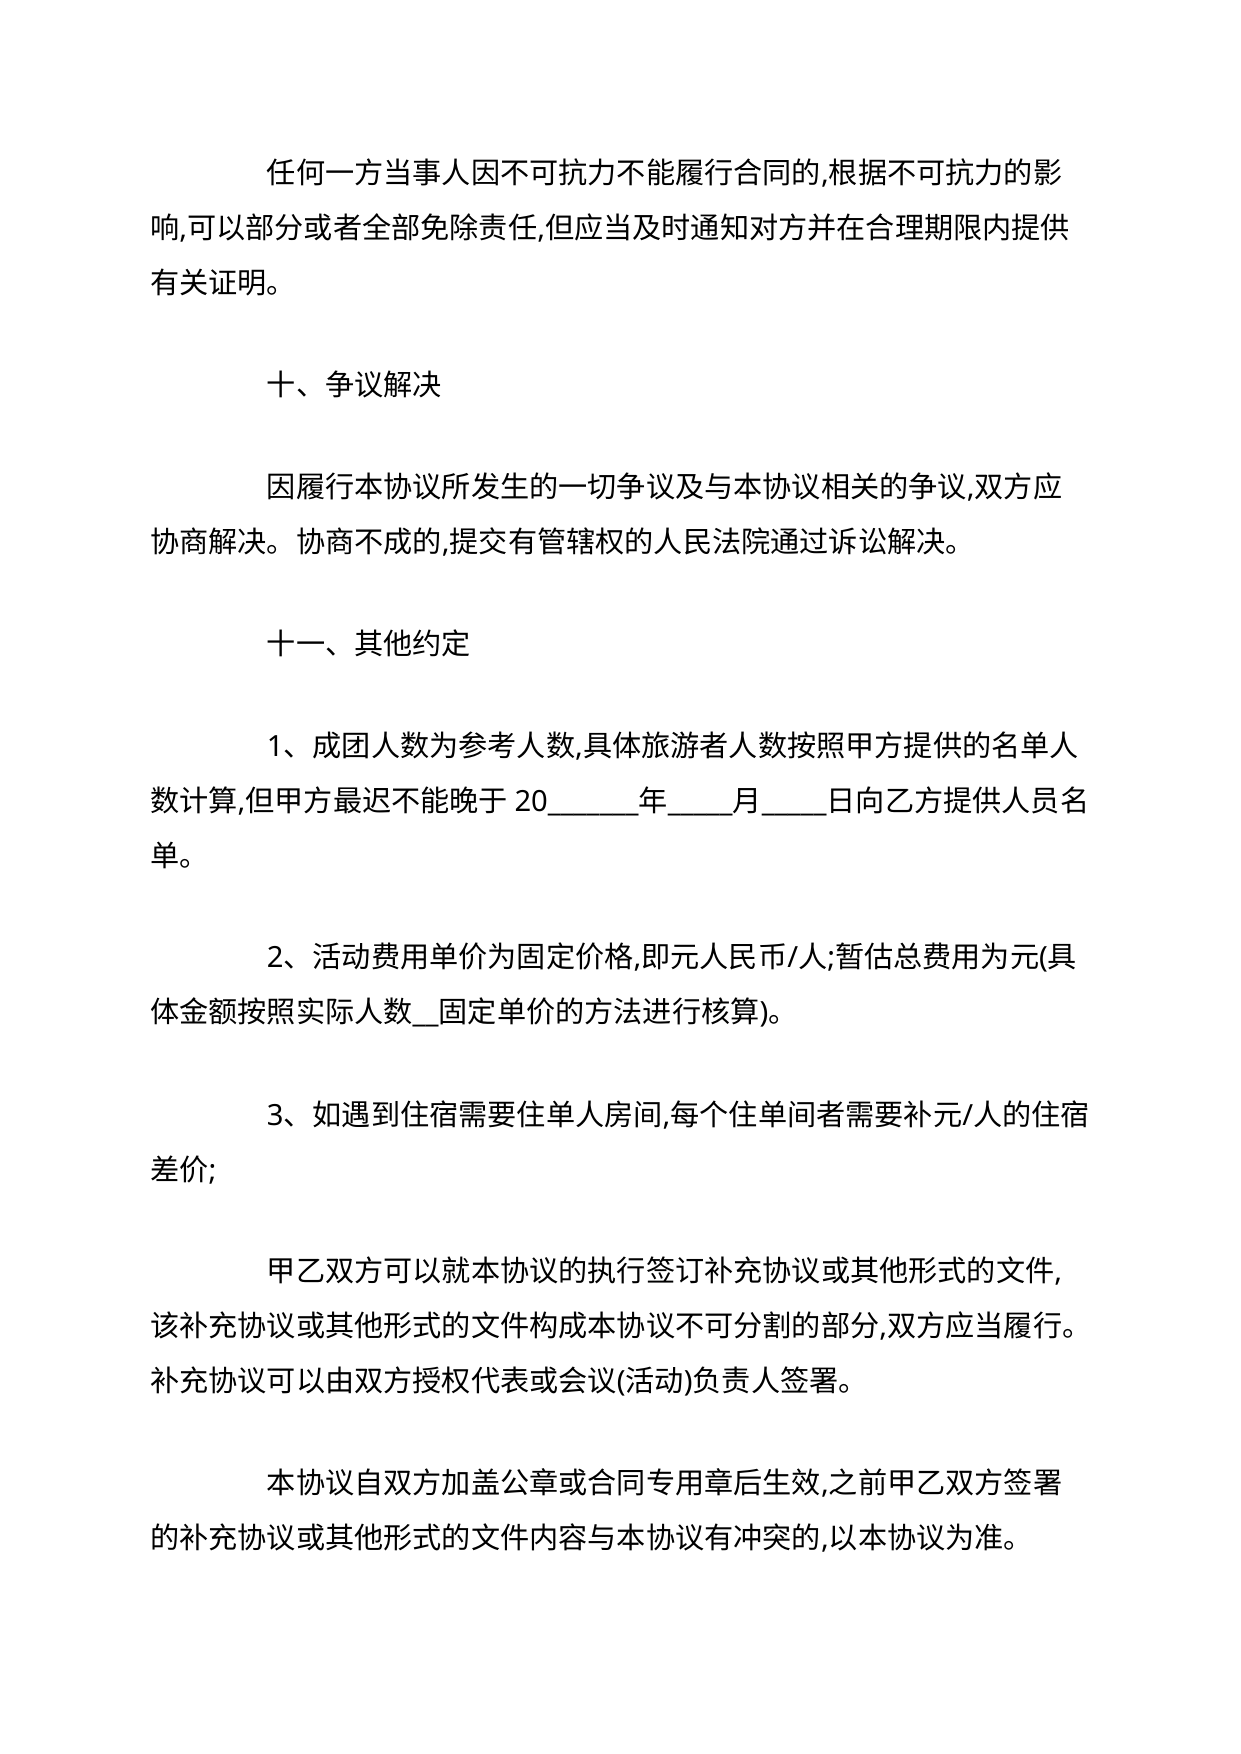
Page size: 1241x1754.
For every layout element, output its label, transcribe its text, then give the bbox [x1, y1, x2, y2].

text 本协议自双方加盖公章或合同专用章后生效,之前甲乙双方签署的补充协议或其他形式的文件内容与本协议有冲突的,以本协议为准。 [150, 1460, 1090, 1557]
text 十一、其他约定 [150, 621, 1090, 663]
text 因履行本协议所发生的一切争议及与本协议相关的争议,双方应协商解决。协商不成的,提交有管辖权的人民法院通过诉讼解决。 [150, 463, 1090, 561]
text 十、争议解决 [150, 362, 1090, 404]
text 1、成团人数为参考人数,具体旅游者人数按照甲方提供的名单人数计算,但甲方最迟不能晚于 20_______年_____月_____日向乙方提供人员名单。 [150, 722, 1090, 874]
text 甲乙双方可以就本协议的执行签订补充协议或其他形式的文件,该补充协议或其他形式的文件构成本协议不可分割的部分,双方应当履行。补充协议可以由双方授权代表或会议(活动)负责人签署。 [150, 1248, 1090, 1400]
text 2、活动费用单价为固定价格,即元人民币/人;暂估总费用为元(具体金额按照实际人数__固定单价的方法进行核算)。 [150, 934, 1090, 1031]
text 任何一方当事人因不可抗力不能履行合同的,根据不可抗力的影响,可以部分或者全部免除责任,但应当及时通知对方并在合理期限内提供有关证明。 [150, 150, 1090, 302]
text 3、如遇到住宿需要住单人房间,每个住单间者需要补元/人的住宿差价; [150, 1091, 1090, 1188]
